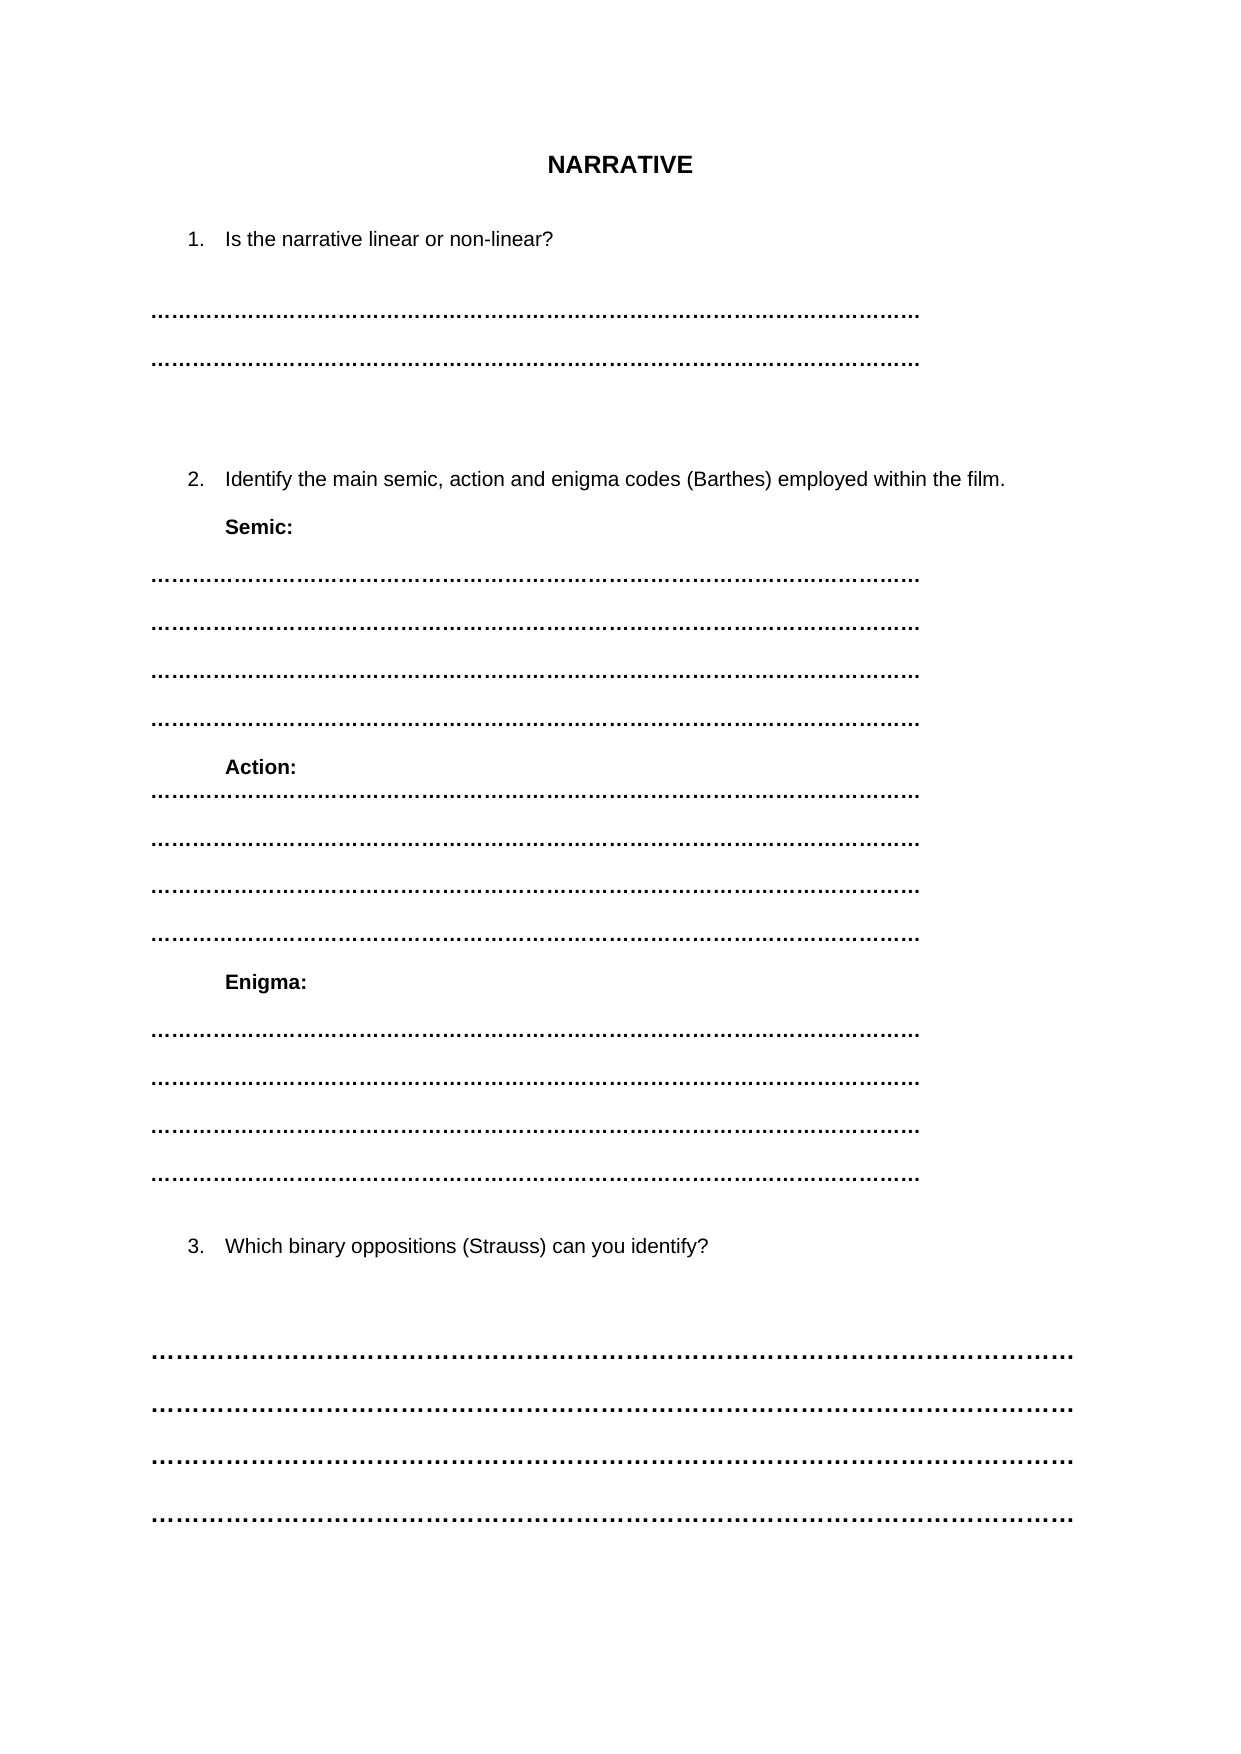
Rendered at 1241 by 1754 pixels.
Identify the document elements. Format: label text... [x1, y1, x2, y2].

text Action: [225, 754, 1090, 778]
text ………………………………………………………………………………………………… [150, 563, 1090, 587]
list Is the narrative linear or non-linear? [187, 227, 1090, 251]
text ………………………………………………………………………………………………… [150, 347, 1090, 371]
list Identify the main semic, action and enigma codes (Barthes) employed within the film. [187, 467, 1090, 491]
text ………………………………………………………………………………………………… [150, 1066, 1090, 1090]
text ………………………………………………………………………………………………… [150, 1018, 1090, 1042]
text ………………………………………………………………………………………………… [150, 874, 1090, 898]
text Enigma: [225, 970, 1090, 994]
text ………………………………………………………………………………………………… [150, 826, 1090, 850]
text ………………………………………………………………………………………………… [150, 611, 1090, 635]
text ………………………………………………………………………………………………… [150, 1114, 1090, 1138]
text Semic: [225, 515, 1090, 539]
list Which binary oppositions (Strauss) can you identify? [187, 1234, 1090, 1258]
text ………………………………………………………………………………………………… [150, 1441, 1090, 1470]
text ………………………………………………………………………………………………… [150, 707, 1090, 731]
text ………………………………………………………………………………………………… [150, 299, 1090, 323]
text ………………………………………………………………………………………………… [150, 1389, 1090, 1417]
text ………………………………………………………………………………………………… [150, 1162, 1090, 1186]
text ………………………………………………………………………………………………… [150, 1336, 1090, 1365]
text ………………………………………………………………………………………………… [150, 778, 1090, 802]
text ………………………………………………………………………………………………… [150, 1499, 1090, 1528]
text NARRATIVE [150, 150, 1090, 179]
text ………………………………………………………………………………………………… [150, 922, 1090, 946]
text ………………………………………………………………………………………………… [150, 659, 1090, 683]
